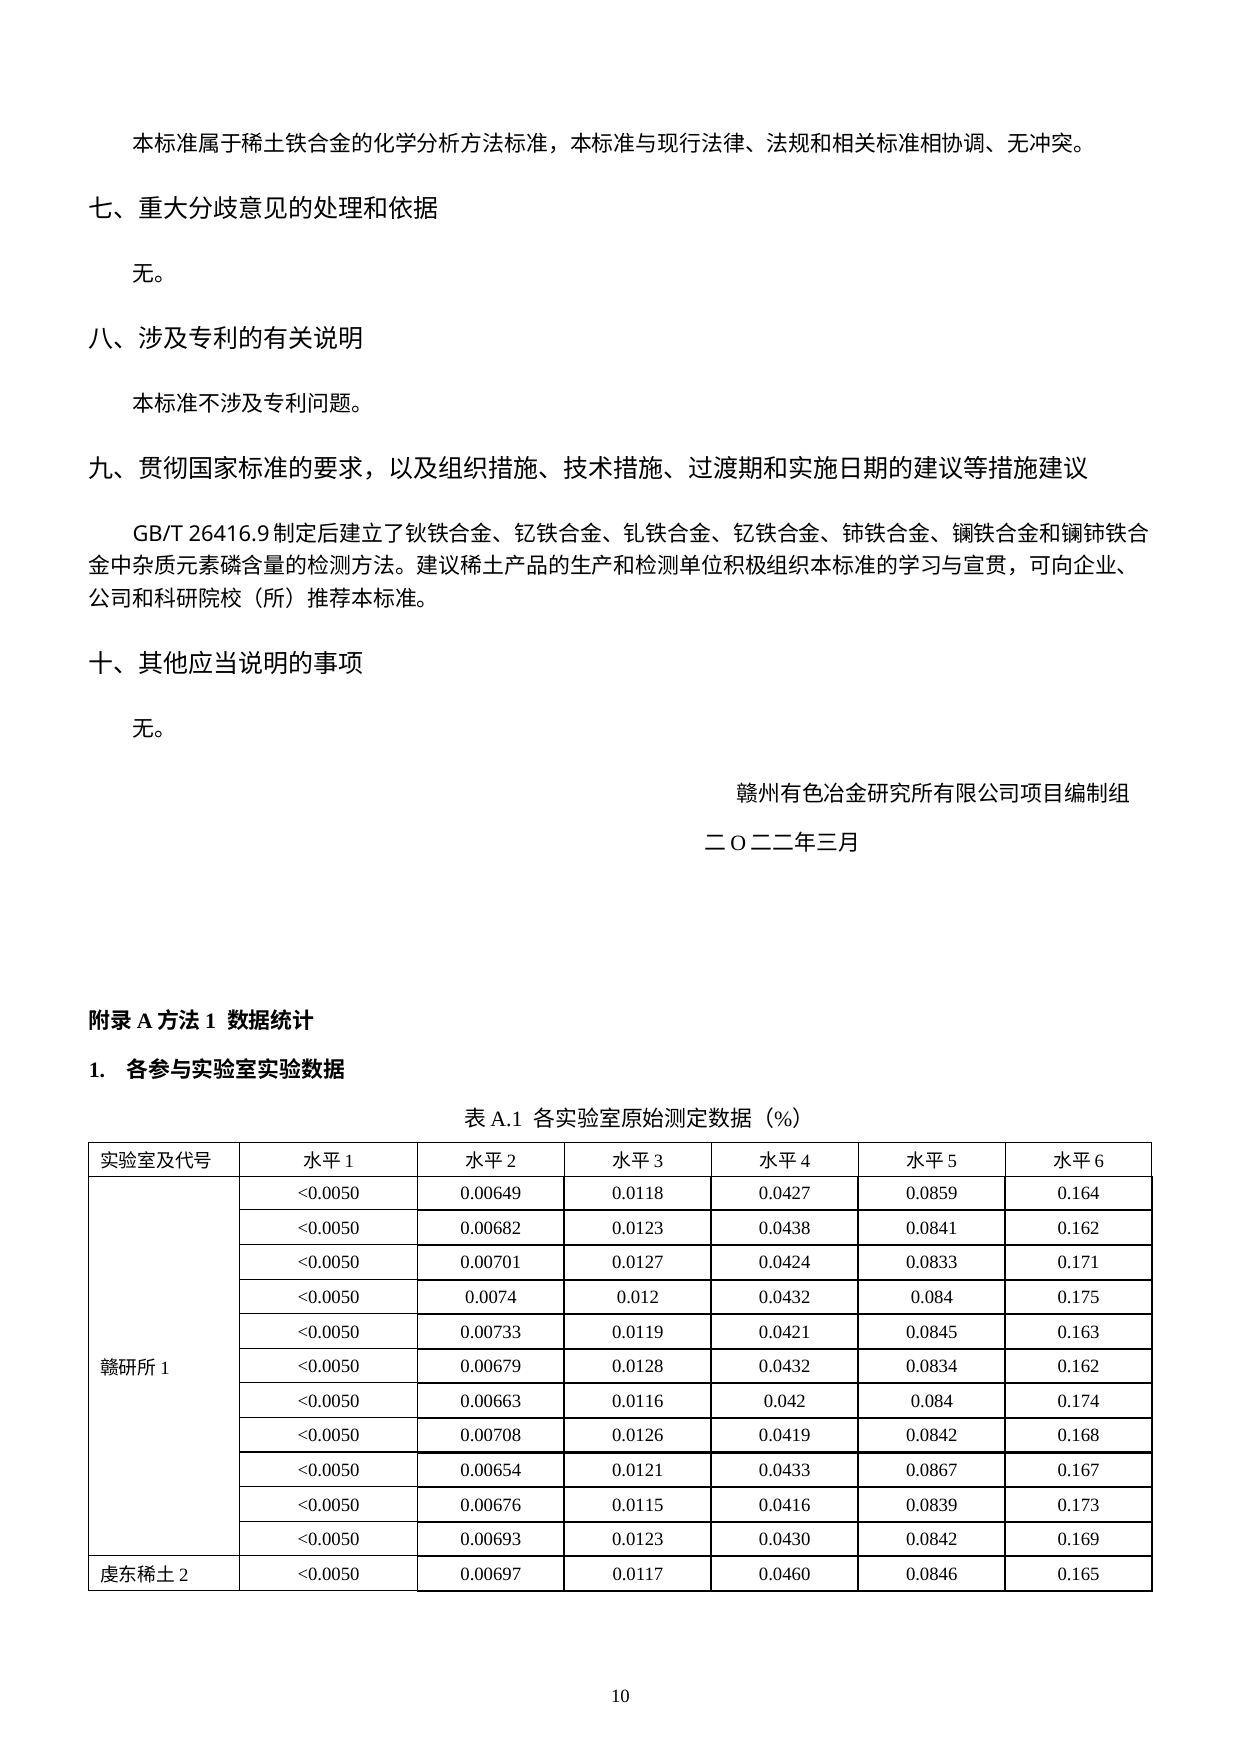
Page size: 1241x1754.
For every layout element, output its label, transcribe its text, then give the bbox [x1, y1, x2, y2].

table_cell 0.0845 [859, 1315, 1004, 1348]
table_cell <0.0050 [240, 1280, 417, 1313]
table_cell 赣研所 1 [89, 1177, 239, 1555]
table_cell <0.0050 [240, 1487, 417, 1521]
list 各参与实验室实验数据 [88, 1052, 1108, 1084]
table_cell 0.0118 [565, 1177, 710, 1209]
table_cell 0.175 [1006, 1281, 1151, 1313]
text 附录A 方法1 数据统计 [88, 1003, 1108, 1035]
table_cell 0.162 [1006, 1350, 1151, 1382]
table_cell 0.0121 [565, 1454, 710, 1486]
table_cell 0.00708 [418, 1419, 563, 1451]
table_header 水平2 [418, 1143, 564, 1176]
text 九、贯彻国家标准的要求，以及组织措施、技术措施、过渡期和实施日期的建议等措施建议 [88, 434, 1152, 499]
table_cell 0.012 [565, 1281, 710, 1313]
table_header 水平3 [565, 1143, 711, 1176]
text 二O二二年三月 [88, 824, 1108, 857]
table_header 水平1 [240, 1143, 417, 1176]
table_cell 0.0842 [859, 1419, 1004, 1451]
table_cell 0.0438 [712, 1211, 857, 1244]
table_cell 0.00697 [418, 1557, 563, 1590]
table_cell 0.162 [1006, 1211, 1151, 1244]
table_cell 0.0117 [565, 1557, 710, 1590]
table_cell 0.0116 [565, 1384, 710, 1417]
table_header 水平6 [1006, 1143, 1151, 1176]
table_cell 0.00693 [418, 1523, 563, 1555]
text 七、重大分歧意见的处理和依据 [88, 174, 1152, 239]
table_cell <0.0050 [240, 1383, 417, 1417]
table_cell 0.0841 [859, 1211, 1004, 1244]
table_cell 0.0833 [859, 1246, 1004, 1278]
text GB/T 26416.9制定后建立了钬铁合金、钇铁合金、钆铁合金、钇铁合金、铈铁合金、镧铁合金和镧铈铁合金中杂质元素磷含量的检测方法。建议稀土产品的生产和检测单位积极组织本标准的学习与宣贯，可向企业、公司和科研院校（所）推荐本标准。 [88, 515, 1152, 613]
table_cell 0.0119 [565, 1315, 710, 1348]
table_cell <0.0050 [240, 1177, 417, 1209]
table_cell 0.00654 [418, 1454, 563, 1486]
table_cell 0.167 [1006, 1454, 1151, 1486]
table_cell 0.0460 [712, 1557, 857, 1590]
table_cell 0.084 [859, 1281, 1004, 1313]
table_cell 0.00733 [418, 1315, 563, 1348]
table_cell <0.0050 [240, 1453, 417, 1486]
table_cell 0.00649 [418, 1177, 563, 1209]
table_cell 0.0859 [859, 1177, 1004, 1209]
table_cell 0.0432 [712, 1281, 857, 1313]
table_cell 0.0432 [712, 1350, 857, 1382]
table_cell 0.0842 [859, 1523, 1004, 1555]
table_cell 0.0424 [712, 1246, 857, 1278]
table_cell 0.0127 [565, 1246, 710, 1278]
table_cell <0.0050 [240, 1522, 417, 1555]
table_cell 0.0839 [859, 1488, 1004, 1521]
table_cell 0.042 [712, 1384, 857, 1417]
text 十、其他应当说明的事项 [88, 629, 1152, 694]
table_cell 0.0421 [712, 1315, 857, 1348]
table_cell 0.00682 [418, 1211, 563, 1244]
table_cell 0.0846 [859, 1557, 1004, 1590]
table_cell 0.174 [1006, 1384, 1151, 1417]
table_cell 0.169 [1006, 1523, 1151, 1555]
text 八、涉及专利的有关说明 [88, 304, 1152, 369]
table_cell 0.0123 [565, 1523, 710, 1555]
table_cell <0.0050 [240, 1556, 417, 1590]
table_cell 0.0123 [565, 1211, 710, 1244]
table_header 实验室及代号 [89, 1143, 239, 1176]
table_cell 0.0074 [418, 1281, 563, 1313]
table_cell 0.0433 [712, 1454, 857, 1486]
table_cell <0.0050 [240, 1418, 417, 1451]
table_cell 0.164 [1006, 1177, 1151, 1209]
table_cell 0.0430 [712, 1523, 857, 1555]
text 无。 [88, 255, 1152, 288]
table_cell 0.171 [1006, 1246, 1151, 1278]
table_cell 0.168 [1006, 1419, 1151, 1451]
table_cell <0.0050 [240, 1314, 417, 1348]
table_cell 0.0126 [565, 1419, 710, 1451]
table_cell 0.0128 [565, 1350, 710, 1382]
table_cell 0.084 [859, 1384, 1004, 1417]
table_cell 虔东稀土 2 [89, 1556, 239, 1590]
table_cell 0.00701 [418, 1246, 563, 1278]
table_cell 0.0427 [712, 1177, 857, 1209]
list 表A.1 各实验室原始测定数据（%） [126, 1100, 1152, 1133]
table_cell 0.0419 [712, 1419, 857, 1451]
text 赣州有色冶金研究所有限公司项目编制组 [88, 775, 1130, 808]
table_cell <0.0050 [240, 1245, 417, 1278]
table_cell <0.0050 [240, 1349, 417, 1382]
text 本标准不涉及专利问题。 [88, 385, 1152, 418]
table_header 水平4 [712, 1143, 858, 1176]
table_cell 0.0834 [859, 1350, 1004, 1382]
table_cell 0.00679 [418, 1350, 563, 1382]
table_cell 0.0115 [565, 1488, 710, 1521]
table_cell 0.165 [1006, 1557, 1151, 1590]
table_cell 0.163 [1006, 1315, 1151, 1348]
table_cell 0.0416 [712, 1488, 857, 1521]
table_cell 0.173 [1006, 1488, 1151, 1521]
text 无。 [88, 710, 1152, 743]
table_cell 0.00663 [418, 1384, 563, 1417]
table_cell <0.0050 [240, 1210, 417, 1244]
text 本标准属于稀土铁合金的化学分析方法标准，本标准与现行法律、法规和相关标准相协调、无冲突。 [88, 125, 1152, 158]
table_cell 0.00676 [418, 1488, 563, 1521]
table_header 水平5 [859, 1143, 1005, 1176]
table_cell 0.0867 [859, 1454, 1004, 1486]
